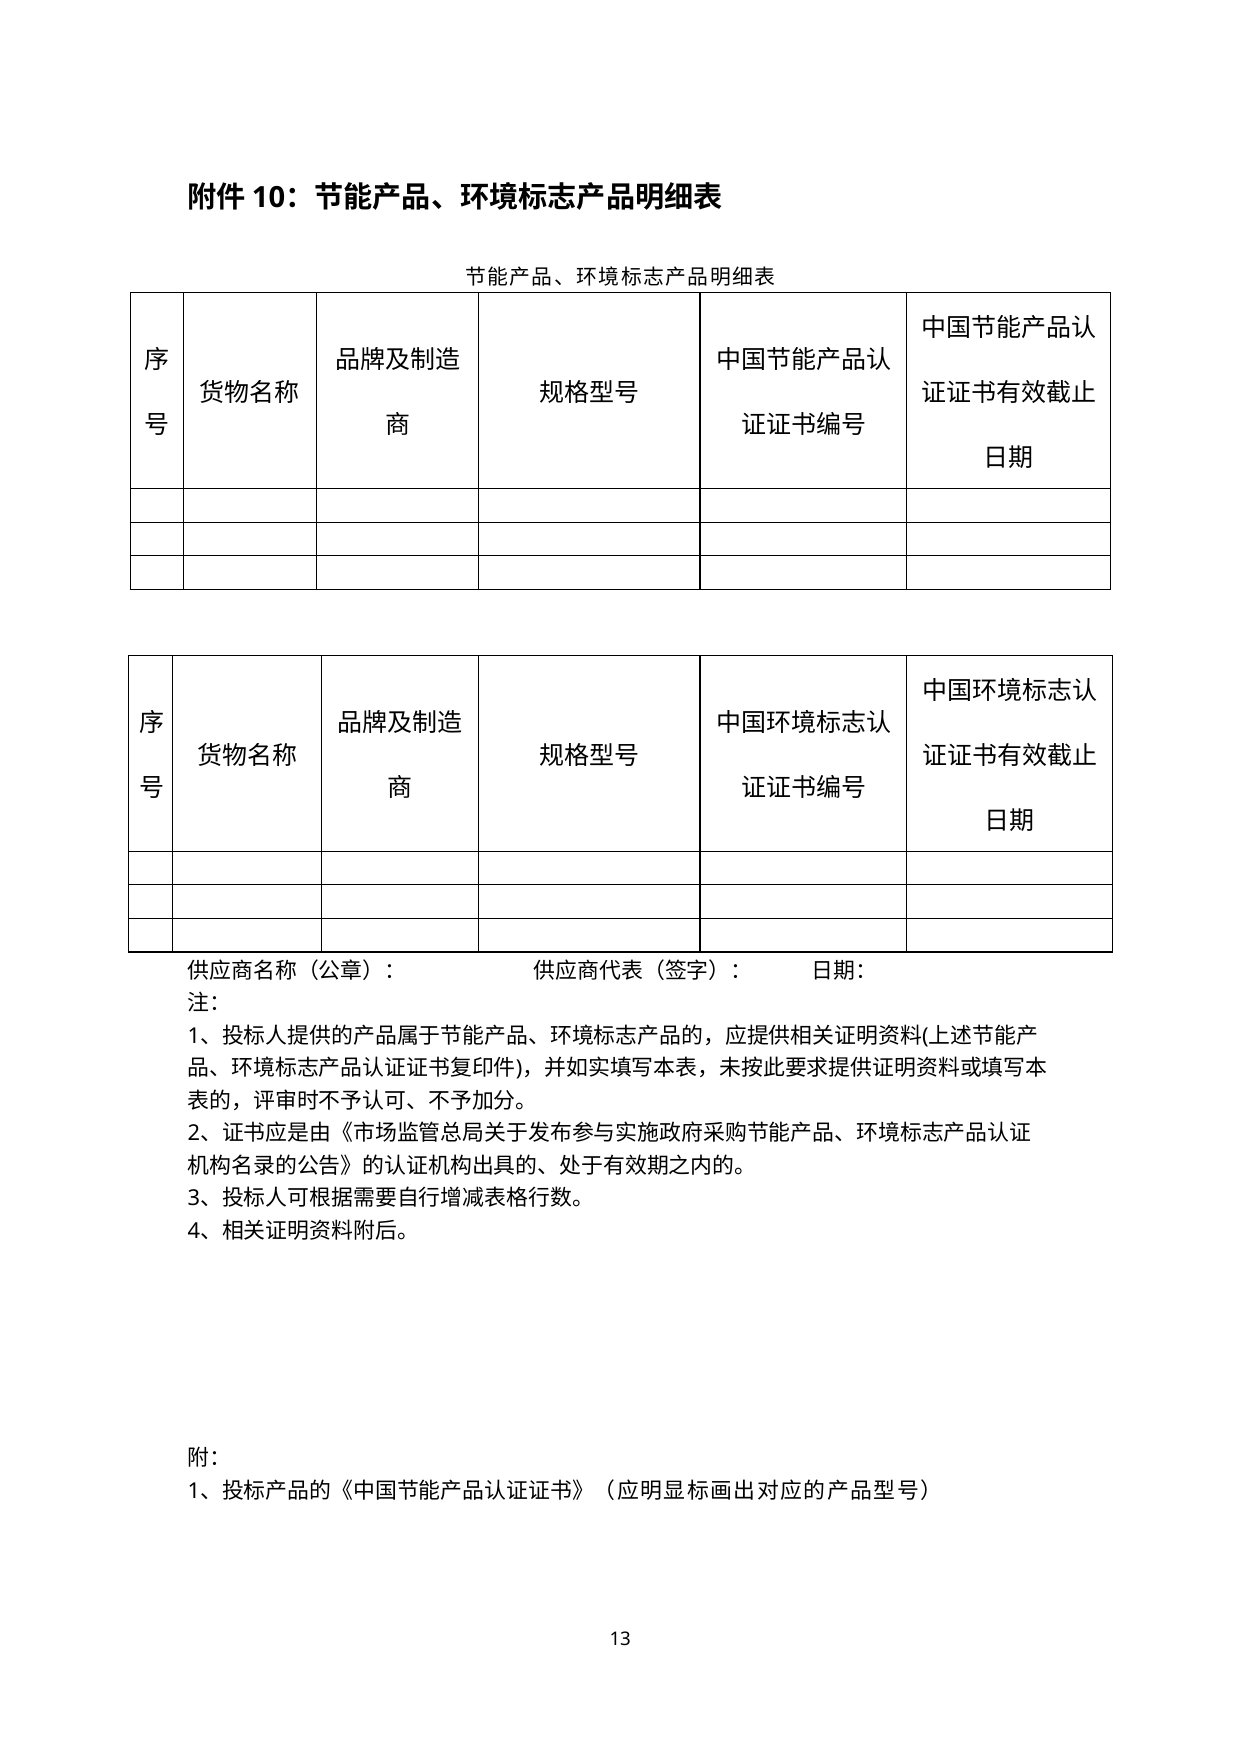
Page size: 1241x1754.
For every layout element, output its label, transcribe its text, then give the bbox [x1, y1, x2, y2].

table_cell [907, 556, 1110, 589]
text 节能产品、环境标志产品明细表 [187, 259, 1053, 292]
subtitle 附件10：节能产品、环境标志产品明细表 [187, 162, 1053, 227]
table_cell [131, 489, 183, 522]
table_cell [173, 919, 321, 951]
table_cell [317, 489, 478, 522]
table_cell [907, 919, 1112, 951]
table_header 规格型号 [479, 656, 699, 851]
text 1、投标产品的《中国节能产品认证证书》（应明显标画出对应的产品型号） [187, 1472, 1053, 1505]
text 注： [187, 985, 1053, 1017]
table_cell [701, 885, 906, 918]
table_cell [322, 919, 478, 951]
table_cell [322, 885, 478, 918]
table_cell [479, 556, 699, 589]
table_header 品牌及制造商 [317, 293, 478, 488]
table_cell [322, 852, 478, 884]
table_cell [701, 852, 906, 884]
table_cell [701, 523, 906, 555]
table_cell [131, 556, 183, 589]
table_cell [701, 919, 906, 951]
text 附： [187, 1440, 1053, 1472]
table_header 序号 [129, 656, 172, 851]
table_cell [131, 523, 183, 555]
table_cell [907, 852, 1112, 884]
table_cell [701, 489, 906, 522]
table_header 中国环境标志认证证书有效截止日期 [907, 656, 1112, 851]
table_header 货物名称 [173, 656, 321, 851]
table_header 中国节能产品认证证书编号 [701, 293, 906, 488]
table_cell [479, 523, 699, 555]
table_cell [479, 852, 699, 884]
text 3、投标人可根据需要自行增减表格行数。 [187, 1180, 1053, 1212]
text 2、证书应是由《市场监管总局关于发布参与实施政府采购节能产品、环境标志产品认证机构名录的公告》的认证机构出具的、处于有效期之内的。 [187, 1115, 1053, 1180]
table_cell [173, 885, 321, 918]
table_cell [184, 523, 316, 555]
table_cell [479, 919, 699, 951]
table_cell [701, 556, 906, 589]
table_cell [129, 852, 172, 884]
table_cell [479, 489, 699, 522]
table_header 序号 [131, 293, 183, 488]
table_cell [907, 489, 1110, 522]
table_header 货物名称 [184, 293, 316, 488]
table_cell [907, 523, 1110, 555]
table_cell [129, 919, 172, 951]
table_header 品牌及制造商 [322, 656, 478, 851]
table_header 中国环境标志认证证书编号 [701, 656, 906, 851]
table_cell [317, 523, 478, 555]
table_cell [129, 885, 172, 918]
table_cell [907, 885, 1112, 918]
text 4、相关证明资料附后。 [187, 1212, 1053, 1245]
table_cell [173, 852, 321, 884]
table_cell [479, 885, 699, 918]
table_cell [184, 489, 316, 522]
table_cell [184, 556, 316, 589]
table_header 中国节能产品认证证书有效截止日期 [907, 293, 1110, 488]
table_header 规格型号 [479, 293, 699, 488]
table_cell [317, 556, 478, 589]
text 供应商名称（公章）： 供应商代表（签字）： 日期： [187, 953, 1053, 985]
text 1、投标人提供的产品属于节能产品、环境标志产品的，应提供相关证明资料(上述节能产品、环境标志产品认证证书复印件)，并如实填写本表，未按此要求提供证明资料或填写本表的，评审时不予认可、不予加分。 [187, 1017, 1053, 1115]
